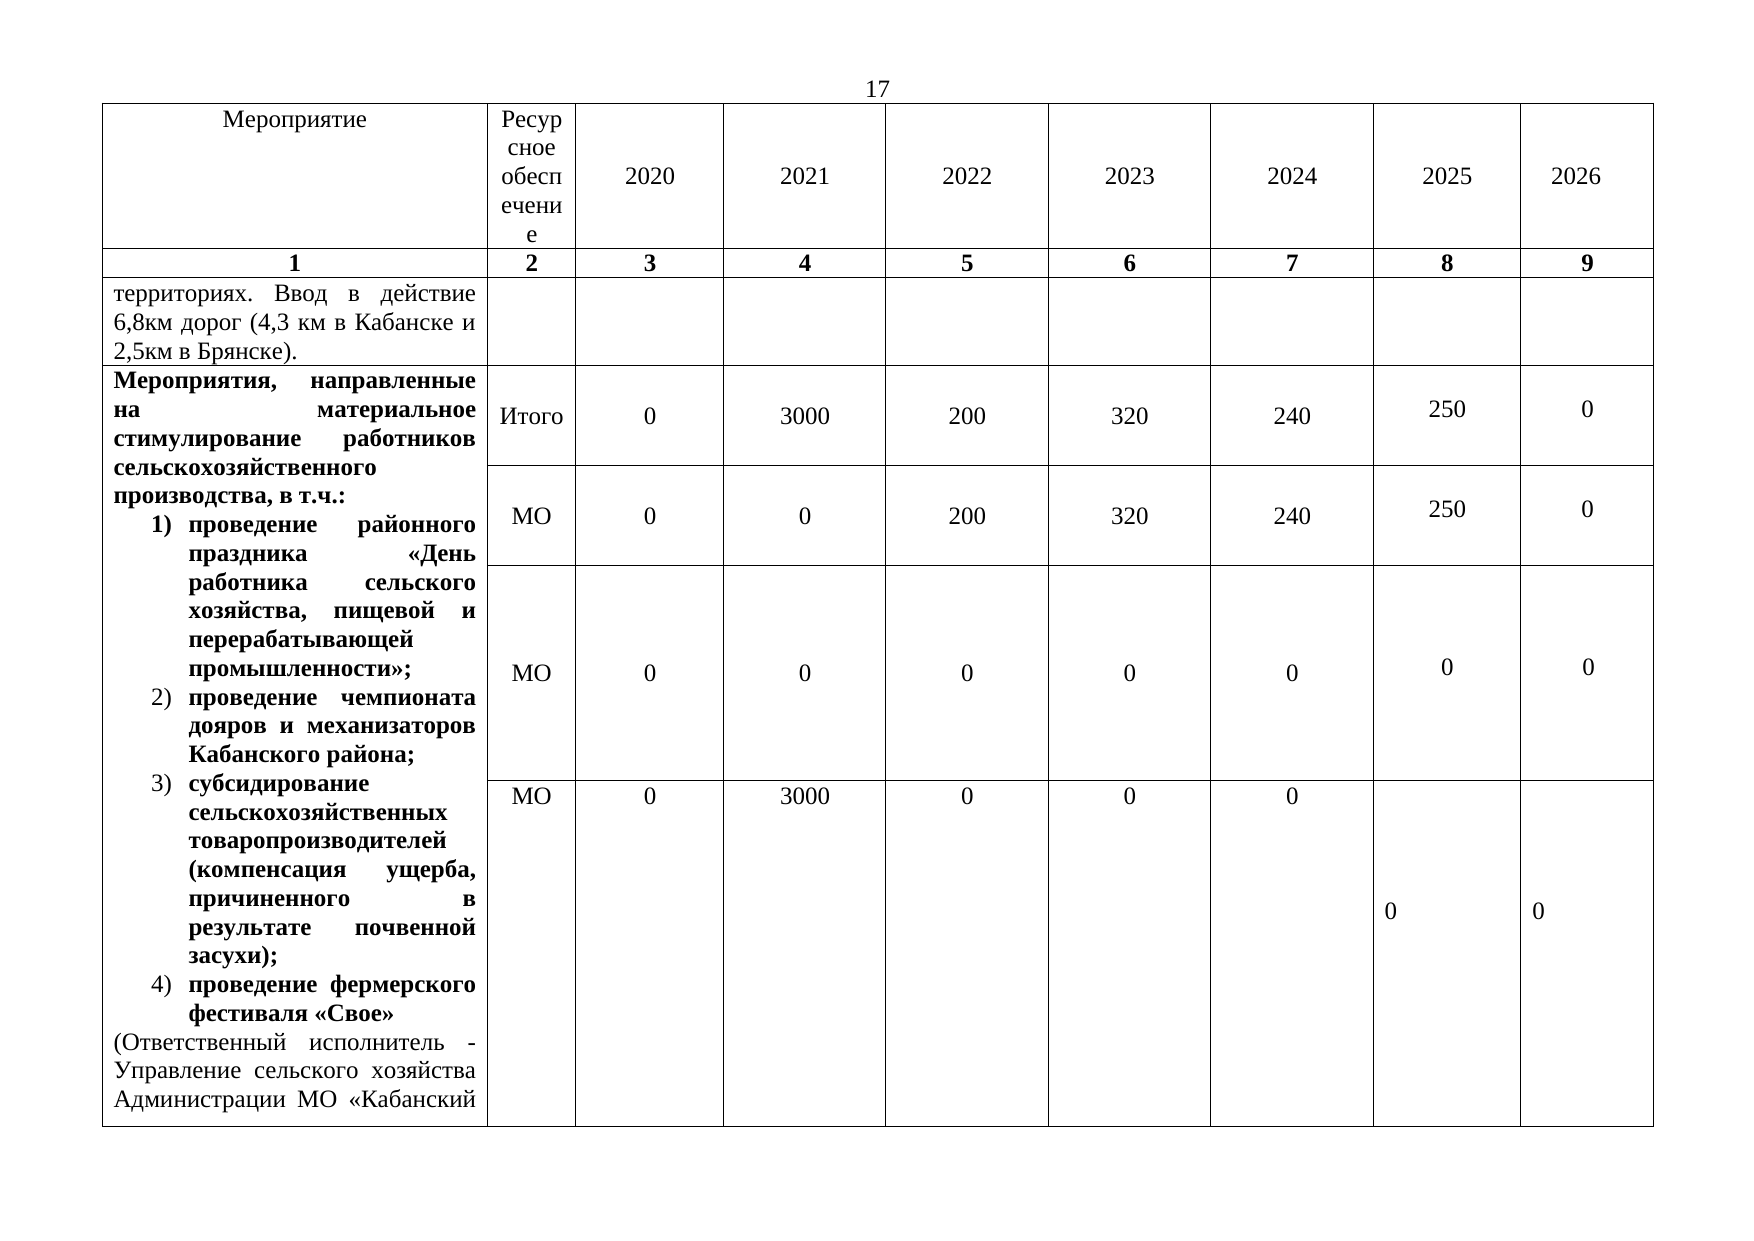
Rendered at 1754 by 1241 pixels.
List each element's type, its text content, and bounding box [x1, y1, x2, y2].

table_cell 0 [1374, 781, 1520, 1126]
table_header Мероприятие [103, 104, 487, 247]
table_cell 0 [576, 366, 723, 465]
table_header 2020 [576, 104, 723, 247]
table_header 2024 [1211, 104, 1373, 247]
table_cell 0 [1521, 466, 1653, 565]
table_cell Мероприятия, направленные на материальное стимулирование работников сельскохозяйственного производства, в т.ч.: проведение районного праздника «День работника сельского хозяйства, пищевой и перерабатывающей промышленности»; проведение чемпионата дояров и механизаторов Кабанского района; субсидирование сельскохозяйственных товаропроизводителей (компенсация ущерба, причиненного в результате почвенной засухи); проведение фермерского фестиваля «Свое» (Ответственный исполнитель - Управление сельского хозяйства Администрации МО «Кабанский район». Ожидаемые результаты: ежегодное проведение массовых торжественных и спортивных мероприятий среди работников сельскохозяйственного производства. Увеличение объемов производства сельскохозяйственной продукции за счет роста производительности труда, повышения кадрового потенциала агропромышленного комплекса на основе улучшения условий жизнедеятельности в сельской местности, привлечения молодых специалистов. Повышение/сохранение рентабельности сельскохозяйственных организаций, пострадавших от почвенной засухи [103, 366, 487, 1126]
table_cell 320 [1049, 366, 1210, 465]
table_cell 9 [1521, 249, 1653, 277]
table_cell 3 [576, 249, 723, 277]
table_cell 0 [724, 466, 885, 565]
table_cell 0 [576, 278, 723, 364]
table_cell 0 [1049, 278, 1210, 364]
table_cell МО [488, 466, 575, 565]
table_cell 0 [576, 781, 723, 1126]
table_cell 320 [1049, 466, 1210, 565]
table_cell 0 [1211, 781, 1373, 1126]
table_cell 3000 [724, 781, 885, 1126]
table_cell 0 [1521, 366, 1653, 465]
table_cell 1 [103, 249, 487, 277]
table_cell 8 [1374, 249, 1520, 277]
table_cell 0 [1211, 566, 1373, 780]
table_cell 0 [1521, 781, 1653, 1126]
table_cell 6 [1049, 249, 1210, 277]
table_cell 0 [886, 781, 1048, 1126]
table_cell 240 [1211, 366, 1373, 465]
table_cell 4 [724, 249, 885, 277]
table_header 2025 [1374, 104, 1520, 247]
table_cell 250 [1374, 366, 1520, 465]
table_header 2023 [1049, 104, 1210, 247]
table_cell 2 [488, 249, 575, 277]
table_cell ВИ [488, 278, 575, 364]
table_cell 3000 [724, 366, 885, 465]
table_cell 0 [576, 566, 723, 780]
table_cell 0 [1521, 566, 1653, 780]
table_cell МО [488, 781, 575, 1126]
table_cell 0 [724, 278, 885, 364]
table_cell 200 [886, 466, 1048, 565]
table_cell 200 [886, 366, 1048, 465]
table_cell 240 [1211, 466, 1373, 565]
table_cell 0 [1049, 781, 1210, 1126]
table_header 2021 [724, 104, 885, 247]
table_cell 0 [886, 566, 1048, 780]
table_header Ресурсное обеспечение [488, 104, 575, 247]
table_cell МО [488, 566, 575, 780]
table_header 2022 [886, 104, 1048, 247]
table_cell 7 [1211, 249, 1373, 277]
table_cell 0 [1049, 566, 1210, 780]
table_cell 0 [1521, 278, 1653, 364]
table_cell 5 [886, 249, 1048, 277]
table_cell Итого [488, 366, 575, 465]
table_cell 0 [576, 466, 723, 565]
table_cell 0 [1211, 278, 1373, 364]
table_cell 0 [724, 566, 885, 780]
table_cell 0 [1374, 278, 1520, 364]
table_cell 0 [886, 278, 1048, 364]
table_header 2026 [1521, 104, 1653, 247]
table_cell 0 [1374, 566, 1520, 780]
table_cell 250 [1374, 466, 1520, 565]
